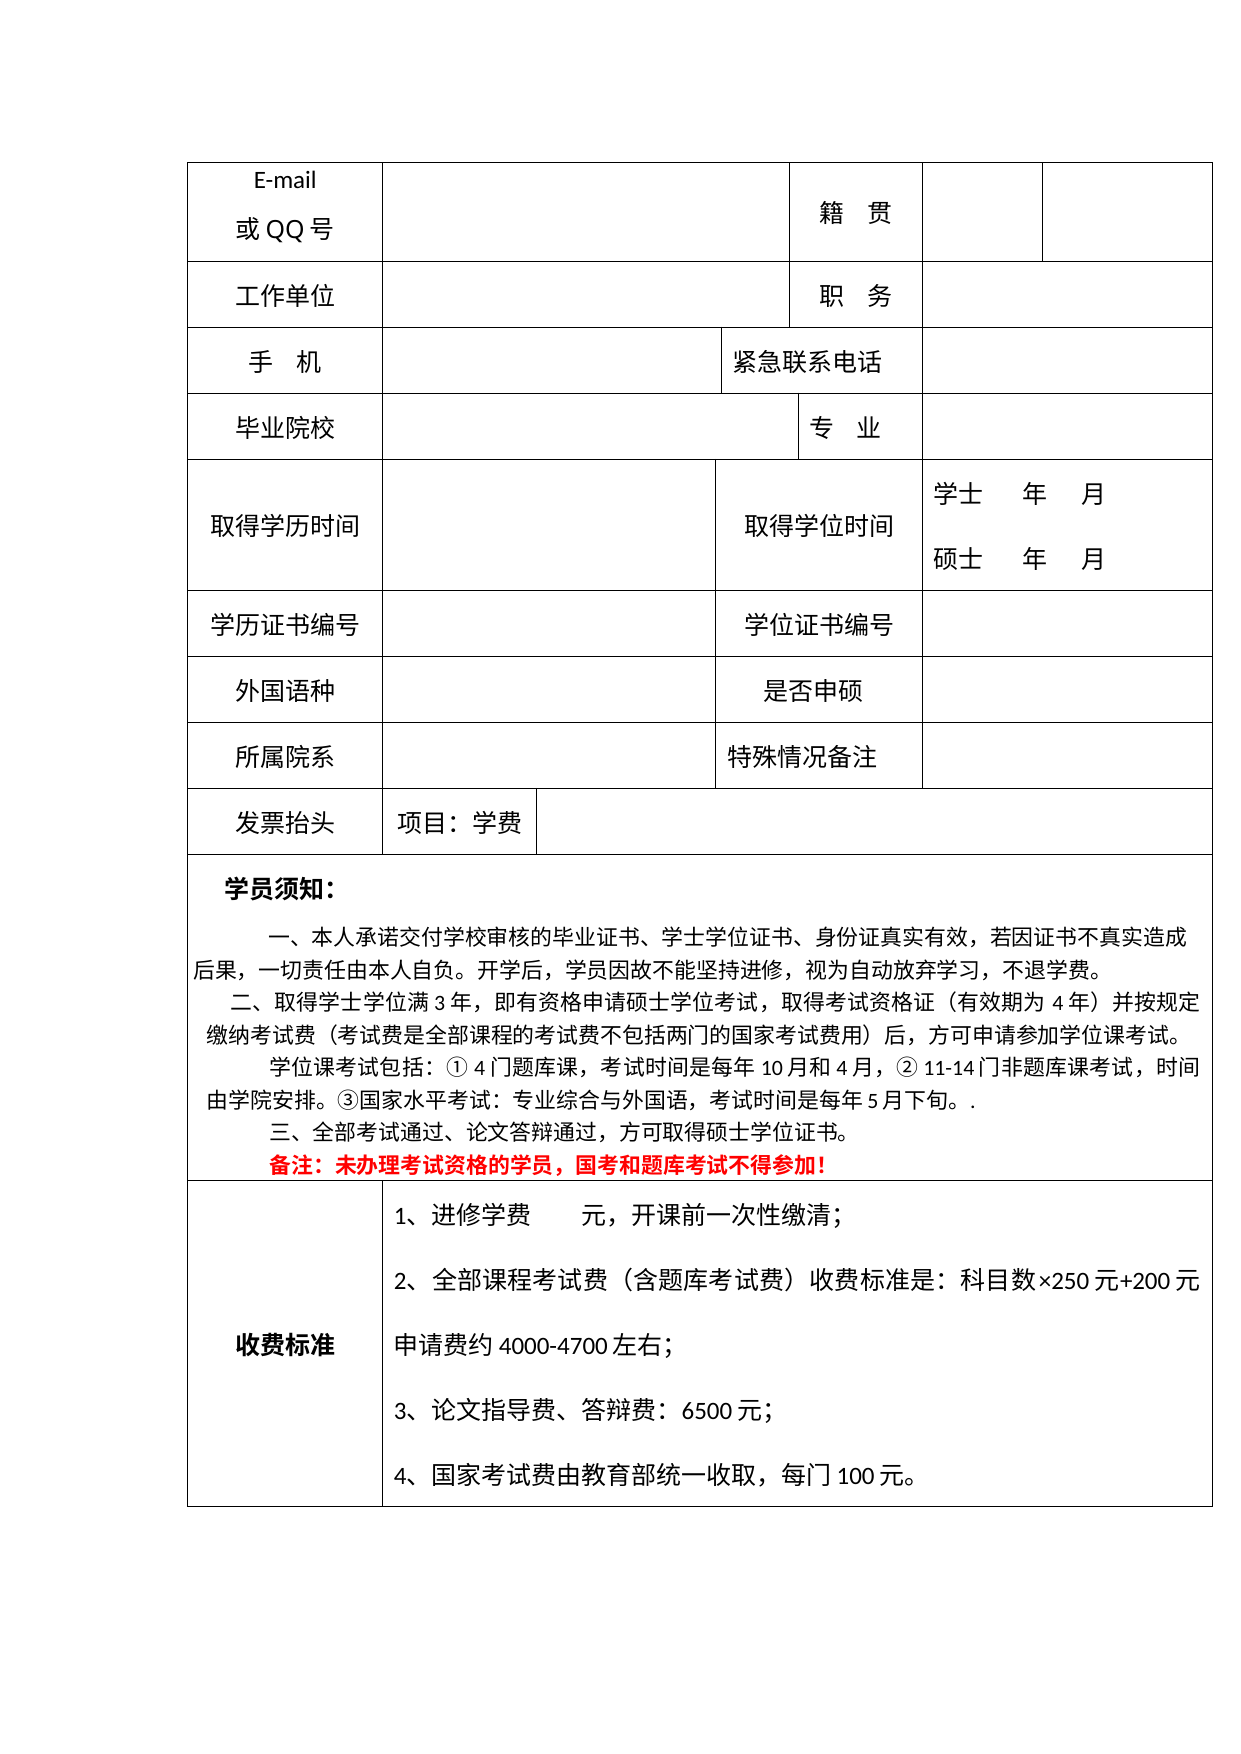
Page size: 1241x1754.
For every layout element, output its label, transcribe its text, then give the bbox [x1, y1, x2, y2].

table_cell [923, 394, 1212, 459]
table_cell [383, 657, 715, 722]
table_cell 特殊情况备注 [716, 723, 922, 788]
table_cell 收费标准 [188, 1181, 382, 1506]
table_cell [383, 723, 715, 788]
table_cell 1、进修学费 元，开课前一次性缴清； 2、全部课程考试费（含题库考试费）收费标准是：科目数×250元+200元申请费约4000-4700左右； 3、论文指导费、答辩费：6500元； 4、国家考试费由教育部统一收取，每门100元。 [383, 1181, 1212, 1506]
table_cell [923, 328, 1212, 393]
table_cell [383, 460, 715, 590]
table_cell 职 务 [790, 262, 922, 327]
table_cell 学历证书编号 [188, 591, 382, 656]
table_cell [383, 394, 798, 459]
table_cell 籍 贯 [790, 163, 922, 261]
table_cell [383, 328, 721, 393]
table_cell [923, 262, 1212, 327]
table_cell 项目：学费 [383, 789, 536, 854]
table_cell 学员须知： 一、本人承诺交付学校审核的毕业证书、学士学位证书、身份证真实有效，若因证书不真实造成后果，一切责任由本人自负。开学后，学员因故不能坚持进修，视为自动放弃学习，不退学费。 二、取得学士学位满3年，即有资格申请硕士学位考试，取得考试资格证（有效期为4年）并按规定缴纳考试费（考试费是全部课程的考试费不包括两门的国家考试费用）后，方可申请参加学位课考试。 学位课考试包括：① 4门题库课，考试时间是每年10月和4月，②11-14门非题库课考试，时间由学院安排。③国家水平考试：专业综合与外国语，考试时间是每年5月下旬。. 三、全部考试通过、论文答辩通过，方可取得硕士学位证书。 备注：未办理考试资格的学员，国考和题库考试不得参加！ [188, 855, 1212, 1180]
table_cell 发票抬头 [188, 789, 382, 854]
table_cell 紧急联系电话 [722, 328, 922, 393]
table_cell 毕业院校 [188, 394, 382, 459]
table_cell [383, 591, 715, 656]
table_cell [923, 723, 1212, 788]
table_cell 专 业 [799, 394, 922, 459]
table_cell 手 机 [188, 328, 382, 393]
table_cell [537, 789, 1212, 854]
table_cell 外国语种 [188, 657, 382, 722]
table_cell 所属院系 [188, 723, 382, 788]
table_cell 是否申硕 [716, 657, 922, 722]
table_cell [923, 163, 1042, 261]
table_cell 取得学历时间 [188, 460, 382, 590]
table_cell [383, 262, 789, 327]
table_cell 取得学位时间 [716, 460, 922, 590]
table_cell 学士 年 月 硕士 年 月 [923, 460, 1212, 590]
table_cell 学位证书编号 [716, 591, 922, 656]
table_cell E-mail 或QQ号 [188, 163, 382, 261]
table_cell 工作单位 [188, 262, 382, 327]
table_cell [923, 591, 1212, 656]
table_cell [923, 657, 1212, 722]
table_cell [383, 163, 789, 261]
